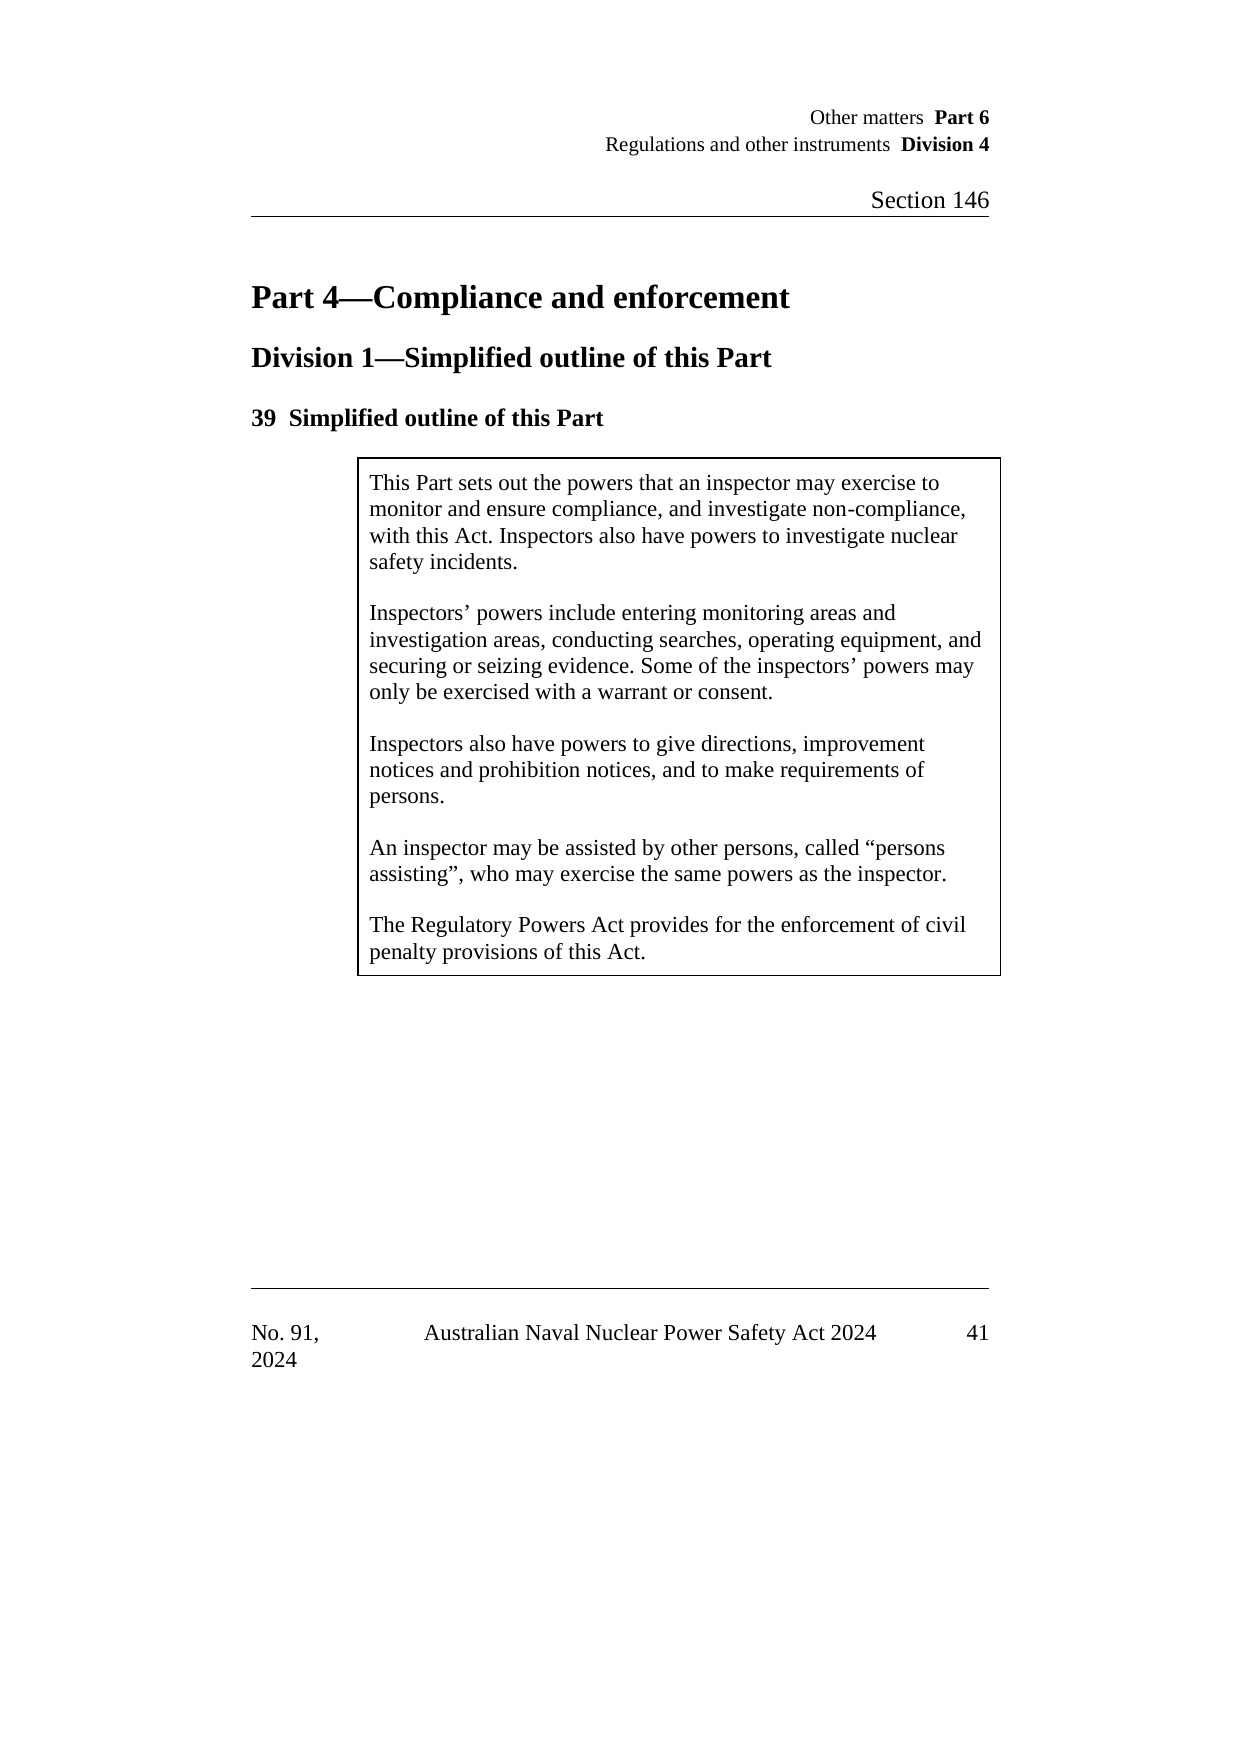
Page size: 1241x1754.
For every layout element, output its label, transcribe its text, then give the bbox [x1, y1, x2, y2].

text The Regulatory Powers Act provides for the enforcement of civil penalty provisions of this Act. [359, 899, 1000, 975]
text Inspectors’ powers include entering monitoring areas and investigation areas, conducting searches, operating equipment, and securing or seizing evidence. Some of the inspectors’ powers may only be exercised with a warrant or consent. [359, 587, 1000, 705]
text An inspector may be assisted by other persons, called “persons assisting”, who may exercise the same powers as the inspector. [359, 822, 1000, 887]
text This Part sets out the powers that an inspector may exercise to monitor and ensure compliance, and investigate non-compliance, with this Act. Inspectors also have powers to investigate nuclear safety incidents. [359, 459, 1000, 574]
text 39 Simplified outline of this Part [251, 403, 989, 432]
text Division 1—Simplified outline of this Part [251, 341, 989, 374]
text Inspectors also have powers to give directions, improvement notices and prohibition notices, and to make requirements of persons. [359, 718, 1000, 809]
text Part 4—Compliance and enforcement [251, 277, 989, 316]
